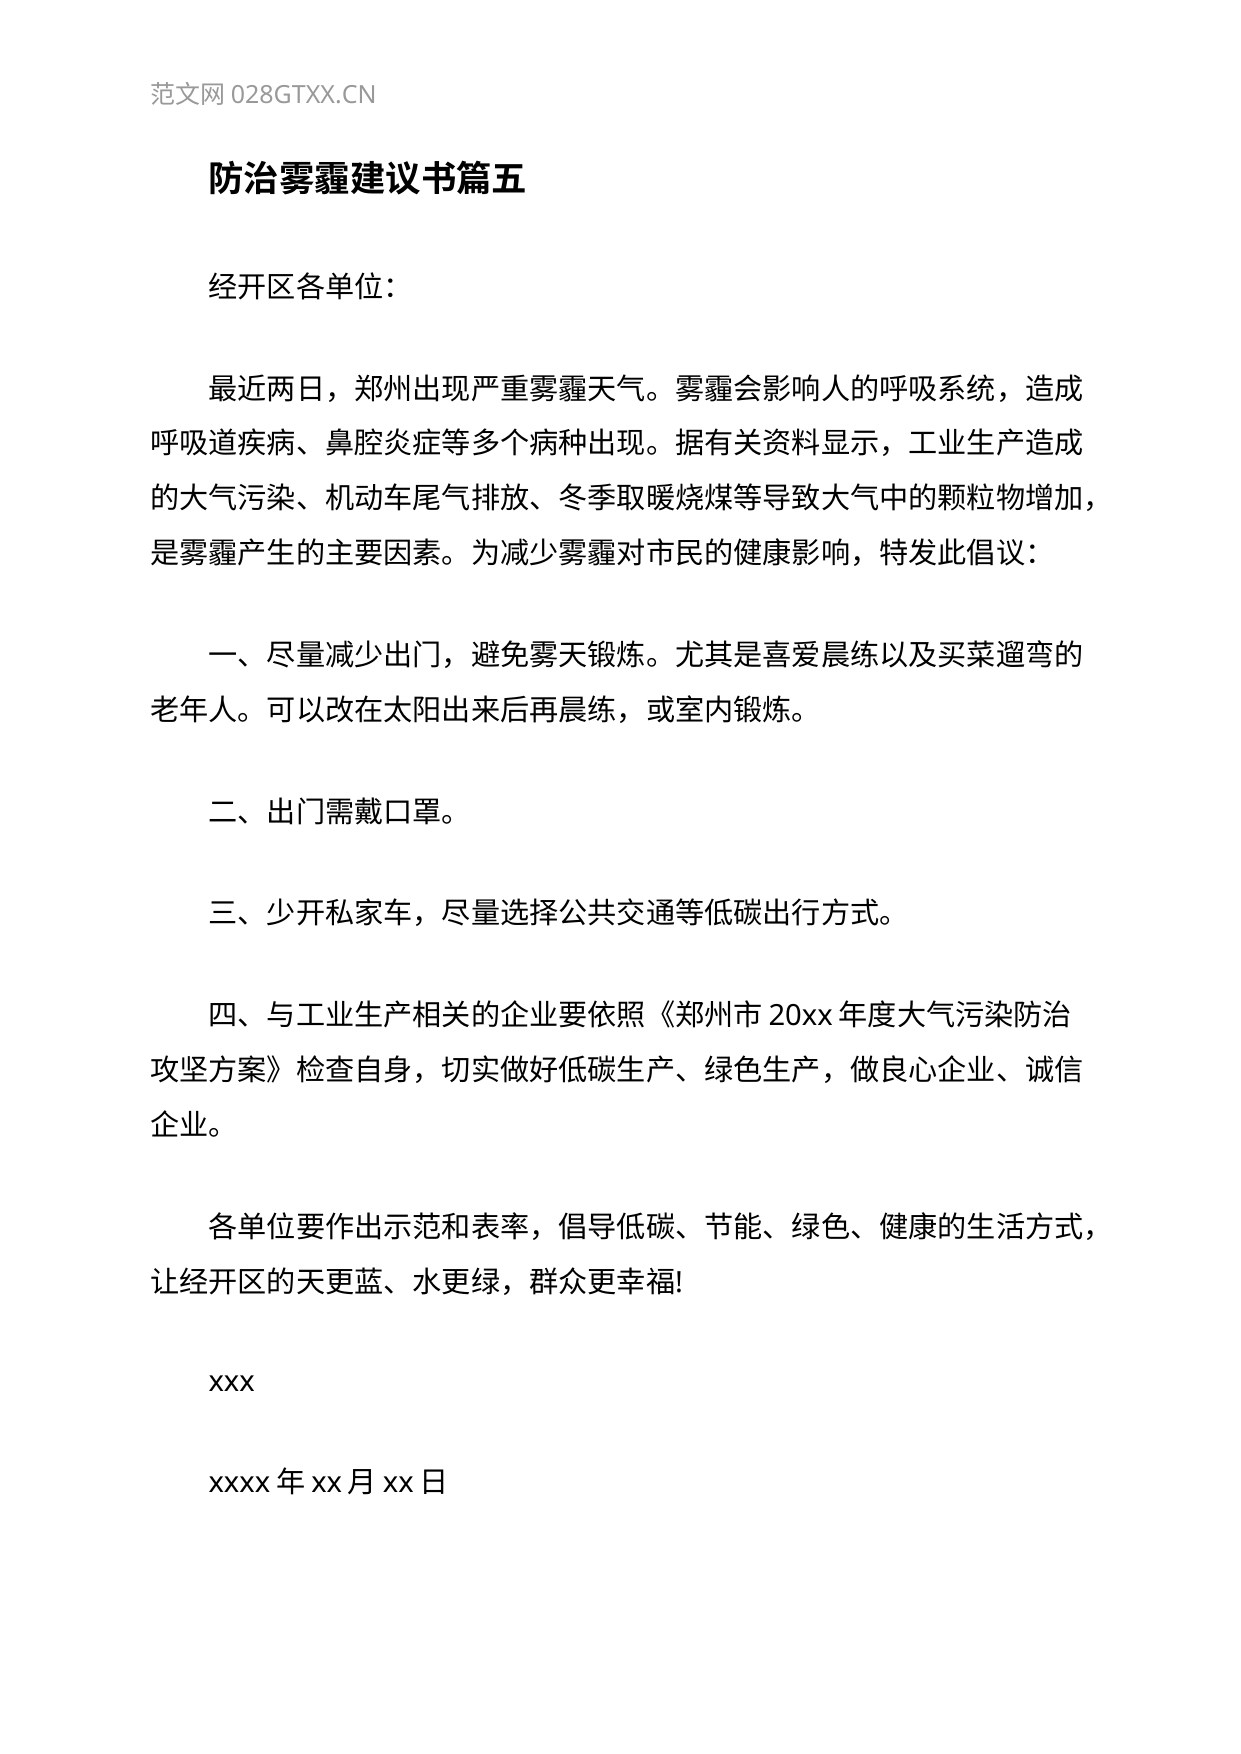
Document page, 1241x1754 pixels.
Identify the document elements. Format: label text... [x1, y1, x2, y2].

text 防治雾霾建议书篇五 [150, 150, 1090, 201]
text 经开区各单位： [150, 263, 1090, 306]
text 四、与工业生产相关的企业要依照《郑州市20xx年度大气污染防治攻坚方案》检查自身，切实做好低碳生产、绿色生产，做良心企业、诚信企业。 [150, 992, 1090, 1144]
text 最近两日，郑州出现严重雾霾天气。雾霾会影响人的呼吸系统，造成呼吸道疾病、鼻腔炎症等多个病种出现。据有关资料显示，工业生产造成的大气污染、机动车尾气排放、冬季取暖烧煤等导致大气中的颗粒物增加，是雾霾产生的主要因素。为减少雾霾对市民的健康影响，特发此倡议： [150, 365, 1090, 572]
text xxx [150, 1360, 1090, 1400]
text xxxx年xx月xx日 [150, 1459, 1090, 1501]
text 各单位要作出示范和表率，倡导低碳、节能、绿色、健康的生活方式，让经开区的天更蓝、水更绿，群众更幸福! [150, 1203, 1090, 1301]
text 一、尽量减少出门，避免雾天锻炼。尤其是喜爱晨练以及买菜遛弯的老年人。可以改在太阳出来后再晨练，或室内锻炼。 [150, 632, 1090, 729]
text 二、出门需戴口罩。 [150, 788, 1090, 831]
text 三、少开私家车，尽量选择公共交通等低碳出行方式。 [150, 890, 1090, 932]
